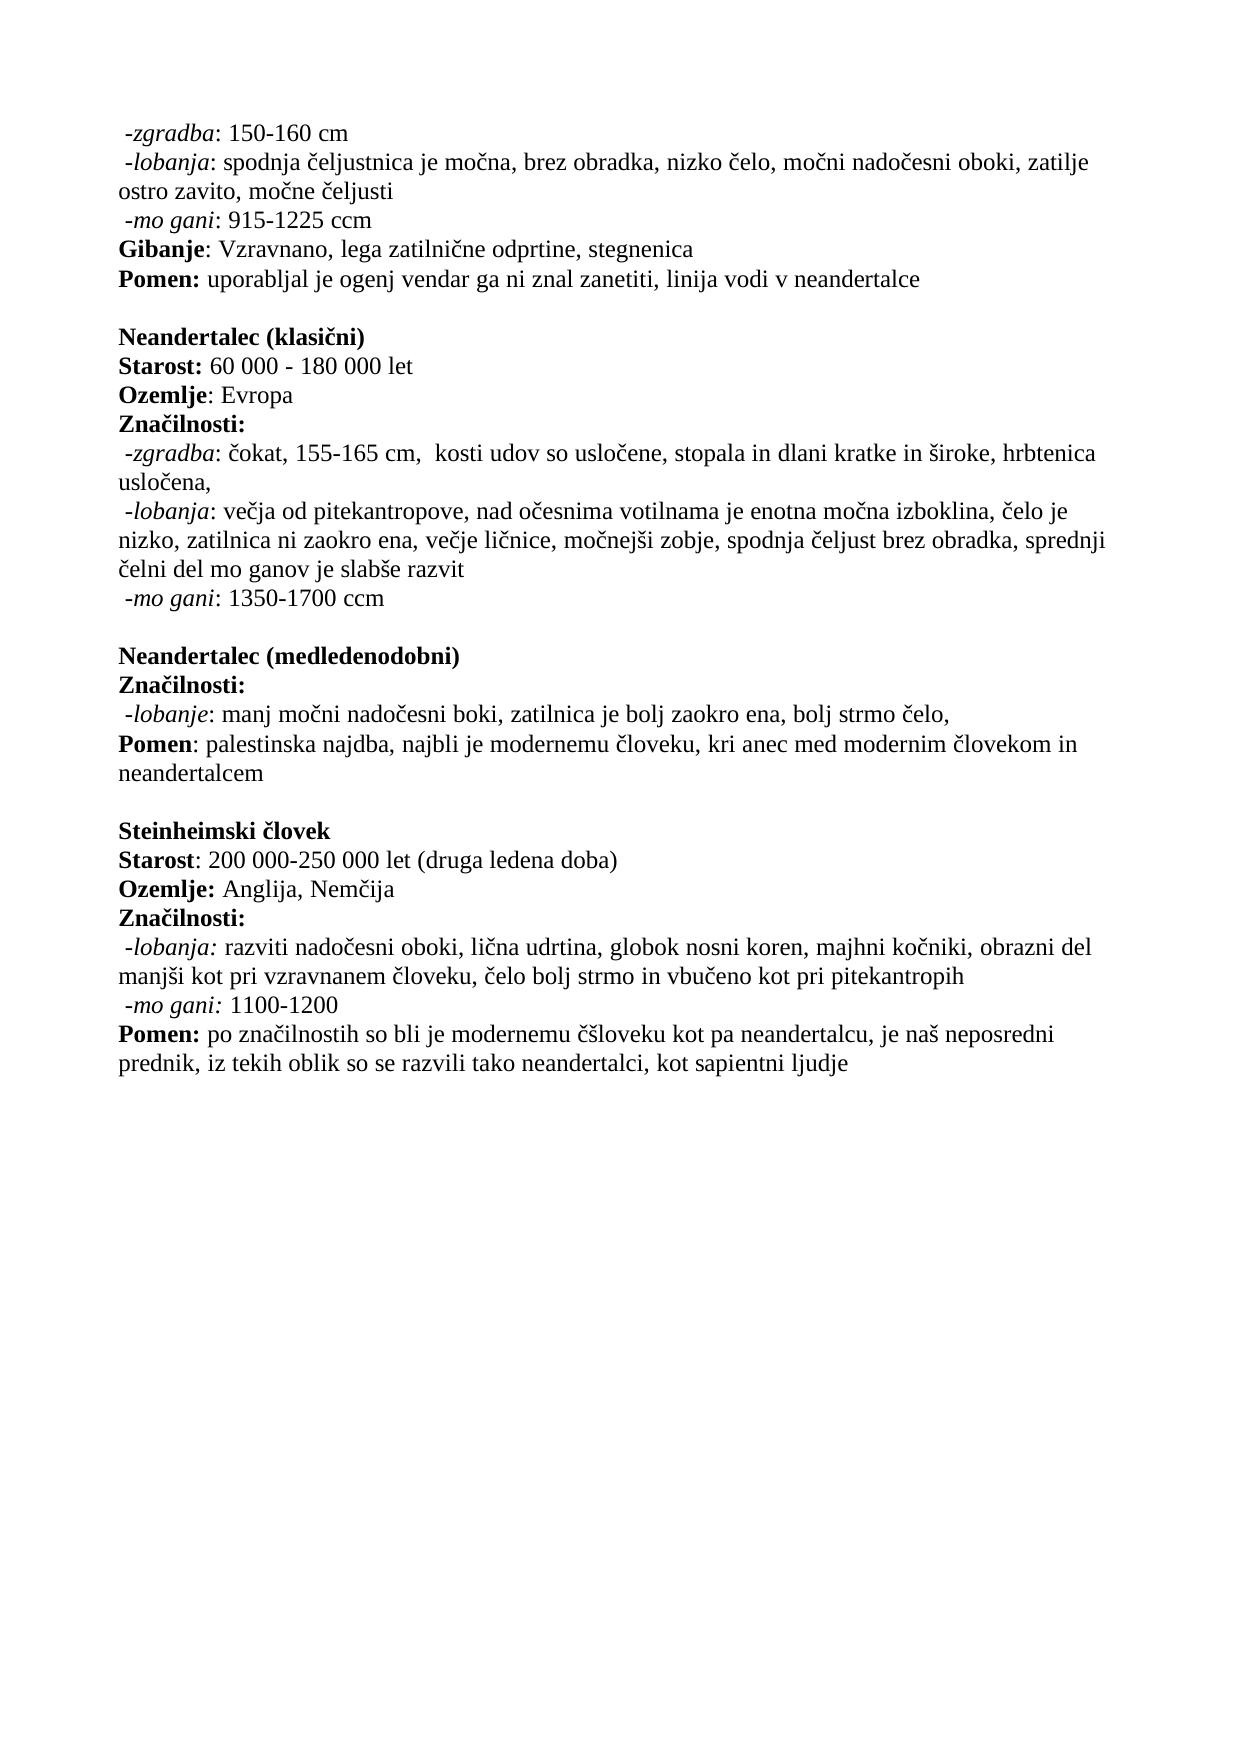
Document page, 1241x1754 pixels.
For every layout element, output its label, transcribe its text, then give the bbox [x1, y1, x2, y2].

text -mo gani: 1350-1700 ccm [118, 583, 1122, 612]
text Značilnosti: [118, 670, 1122, 699]
text Ozemlje: Anglija, Nemčija [118, 874, 1122, 903]
text -lobanje: manj močni nadočesni boki, zatilnica je bolj zaokro ena, bolj strmo čelo, [118, 699, 1122, 728]
text -lobanja: razviti nadočesni oboki, lična udrtina, globok nosni koren, majhni kočniki, obrazni del manjši kot pri vzravnanem človeku, čelo bolj strmo in vbučeno kot pri pitekantropih [118, 932, 1122, 990]
text Starost: 60 000 - 180 000 let [118, 351, 1122, 380]
text Gibanje: Vzravnano, lega zatilnične odprtine, stegnenica [118, 234, 1122, 263]
text -mo gani: 915-1225 ccm [118, 205, 1122, 234]
text Steinheimski človek [118, 816, 1122, 845]
text Pomen: uporabljal je ogenj vendar ga ni znal zanetiti, linija vodi v neandertalce [118, 263, 1122, 292]
text Značilnosti: [118, 409, 1122, 438]
text Pomen: palestinska najdba, najbli je modernemu človeku, kri anec med modernim človekom in neandertalcem [118, 728, 1122, 787]
text -zgradba: 150-160 cm [118, 118, 1122, 147]
text Neandertalec (klasični) [118, 322, 1122, 351]
text -mo gani: 1100-1200 [118, 990, 1122, 1019]
text Ozemlje: Evropa [118, 380, 1122, 409]
text -lobanja: spodnja čeljustnica je močna, brez obradka, nizko čelo, močni nadočesni oboki, zatilje ostro zavito, močne čeljusti [118, 147, 1122, 205]
text -lobanja: večja od pitekantropove, nad očesnima votilnama je enotna močna izboklina, čelo je nizko, zatilnica ni zaokro ena, večje ličnice, močnejši zobje, spodnja čeljust brez obradka, sprednji čelni del mo ganov je slabše razvit [118, 496, 1122, 583]
text Pomen: po značilnostih so bli je modernemu čšloveku kot pa neandertalcu, je naš neposredni prednik, iz tekih oblik so se razvili tako neandertalci, kot sapientni ljudje [118, 1019, 1122, 1077]
text Neandertalec (medledenodobni) [118, 641, 1122, 670]
text -zgradba: čokat, 155-165 cm, kosti udov so usločene, stopala in dlani kratke in široke, hrbtenica usločena, [118, 438, 1122, 496]
text Značilnosti: [118, 903, 1122, 932]
text Starost: 200 000-250 000 let (druga ledena doba) [118, 845, 1122, 874]
